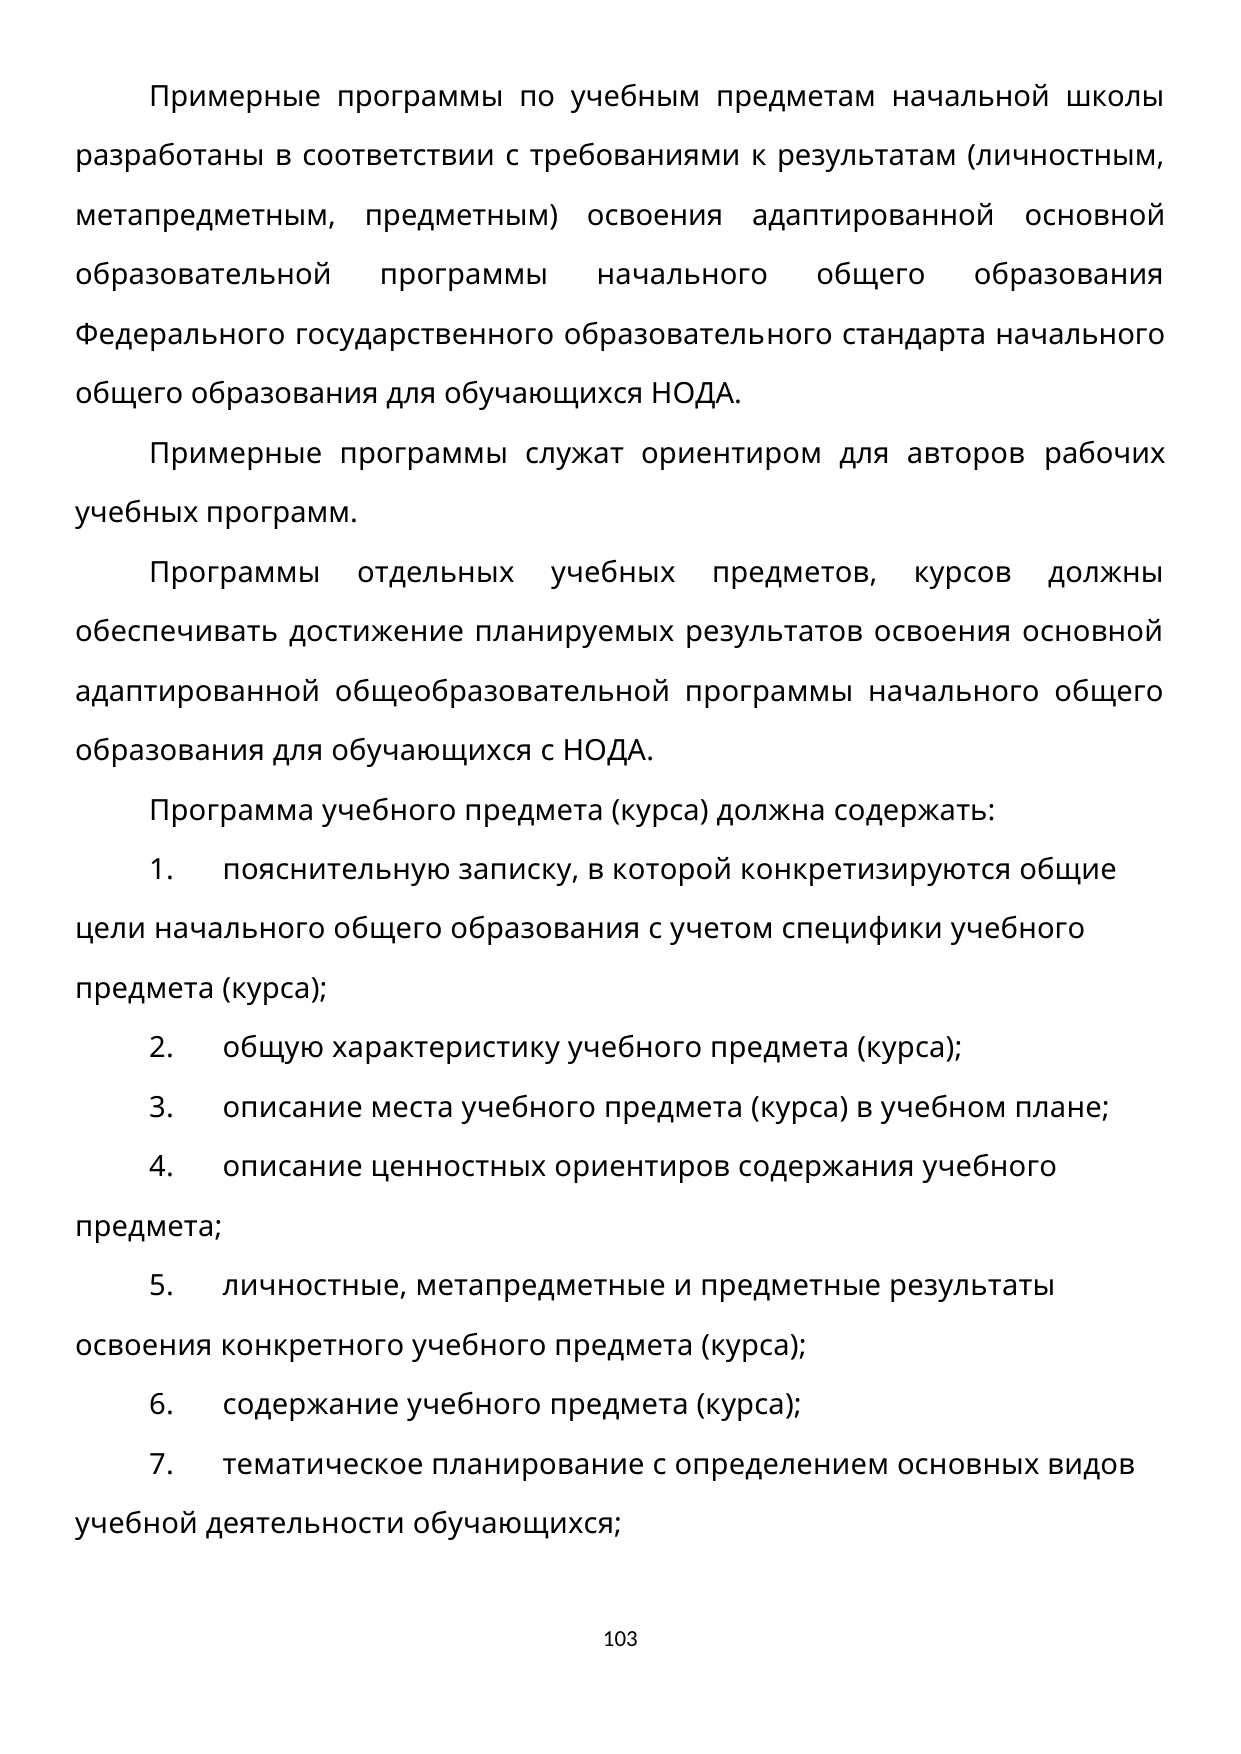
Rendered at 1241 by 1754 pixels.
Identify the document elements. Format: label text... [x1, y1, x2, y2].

text Примерные программы по учебным предметам начальной школы разработаны в соответствии с требованиями к результатам (личностным, метапредметным, предметным) освоения адаптированной основной образовательной программы начального общего образования Федерального государственного образовательного стандарта начального общего образования для обучающихся НОДА. [75, 75, 1165, 412]
text Программы отдельных учебных предметов, курсов должны обеспечивать достижение планируемых результатов освоения основной адаптированной общеобразовательной программы начального общего образования для обучающихся с НОДА. [75, 551, 1165, 769]
list содержание учебного предмета (курса); [75, 1383, 1165, 1423]
list описание места учебного предмета (курса) в учебном плане; [75, 1086, 1165, 1126]
text Примерные программы служат ориентиром для авторов рабочих учебных программ. [75, 432, 1165, 531]
list описание ценностных ориентиров содержания учебного предмета; [75, 1146, 1165, 1245]
list пояснительную записку, в которой конкретизируются общие цели начального общего образования с учетом специфики учебного предмета (курса); [75, 848, 1165, 1007]
list тематическое планирование с определением основных видов учебной деятельности обучающихся; [75, 1443, 1165, 1542]
list общую характеристику учебного предмета (курса); [75, 1027, 1165, 1066]
list личностные, метапредметные и предметные результаты освоения конкретного учебного предмета (курса); [75, 1264, 1165, 1364]
text Программа учебного предмета (курса) должна содержать: [75, 789, 1165, 828]
